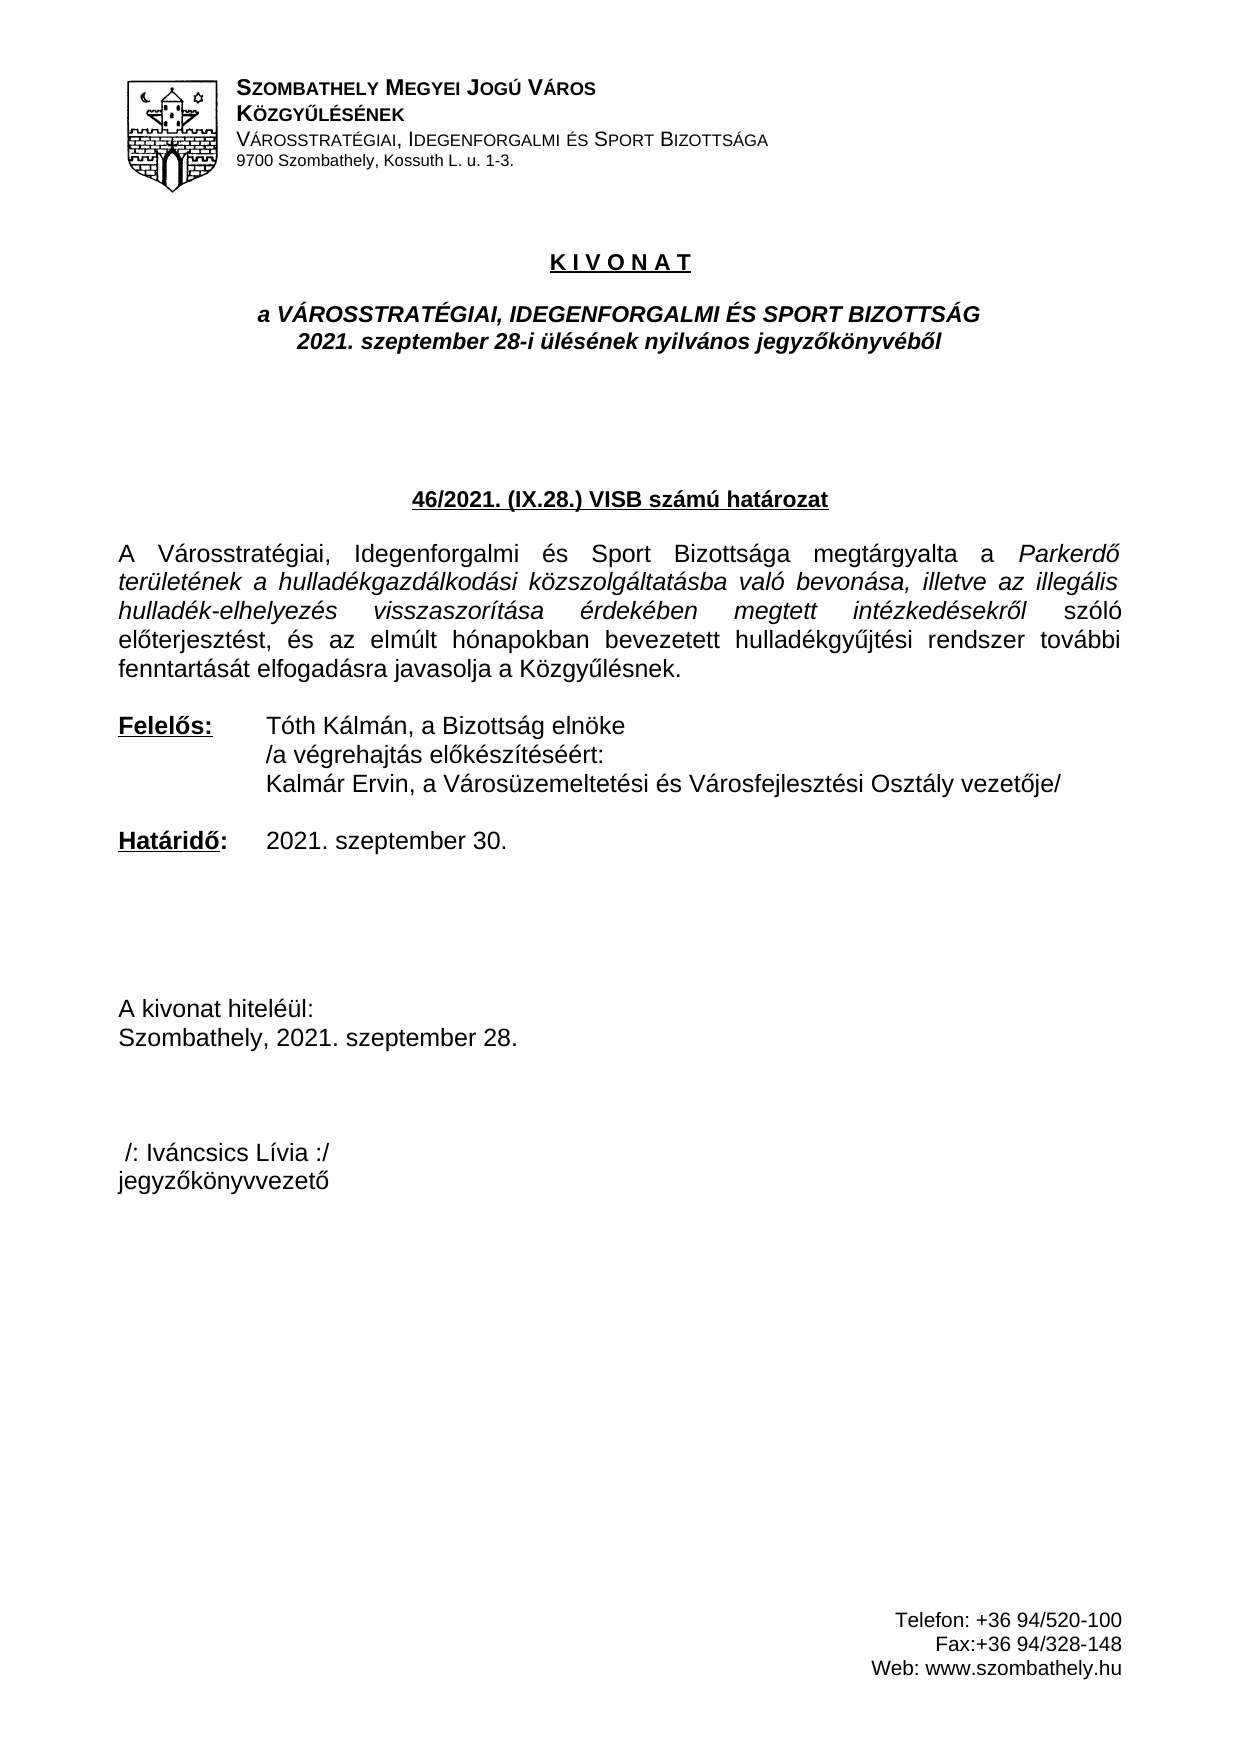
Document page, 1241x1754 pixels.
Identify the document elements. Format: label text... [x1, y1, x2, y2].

text /: Iváncsics Lívia :/ [118, 1138, 1122, 1166]
text /a végrehajtás előkészítéséért: [192, 740, 1122, 769]
text 2021. szeptember 28-i ülésének nyilvános jegyzőkönyvéből [118, 328, 1122, 354]
text Határidő: 2021. szeptember 30. [118, 826, 1122, 855]
text Felelős: Tóth Kálmán, a Bizottság elnöke [118, 711, 1122, 740]
text A Városstratégiai, Idegenforgalmi és Sport Bizottsága megtárgyalta a Parkerdő területének a hulladékgazdálkodási közszolgáltatásba való bevonása, illetve az illegális hulladék-elhelyezés visszaszorítása érdekében megtett intézkedésekről szóló előterjesztést, és az elmúlt hónapokban bevezetett hulladékgyűjtési rendszer további fenntartását elfogadásra javasolja a Közgyűlésnek. [118, 539, 1122, 682]
text A kivonat hiteléül: [118, 994, 1122, 1023]
text 46/2021. (IX.28.) VISB számú határozat [118, 486, 1122, 512]
text a VÁROSSTRATÉGIAI, IDEGENFORGALMI ÉS SPORT BIZOTTSÁG [118, 301, 1122, 328]
text K I V O N A T [118, 249, 1122, 275]
text jegyzőkönyvvezető [118, 1166, 1122, 1195]
text Kalmár Ervin, a Városüzemeltetési és Városfejlesztési Osztály vezetője/ [192, 769, 1122, 797]
picture [124, 77, 222, 195]
text Szombathely, 2021. szeptember 28. [118, 1023, 1122, 1051]
